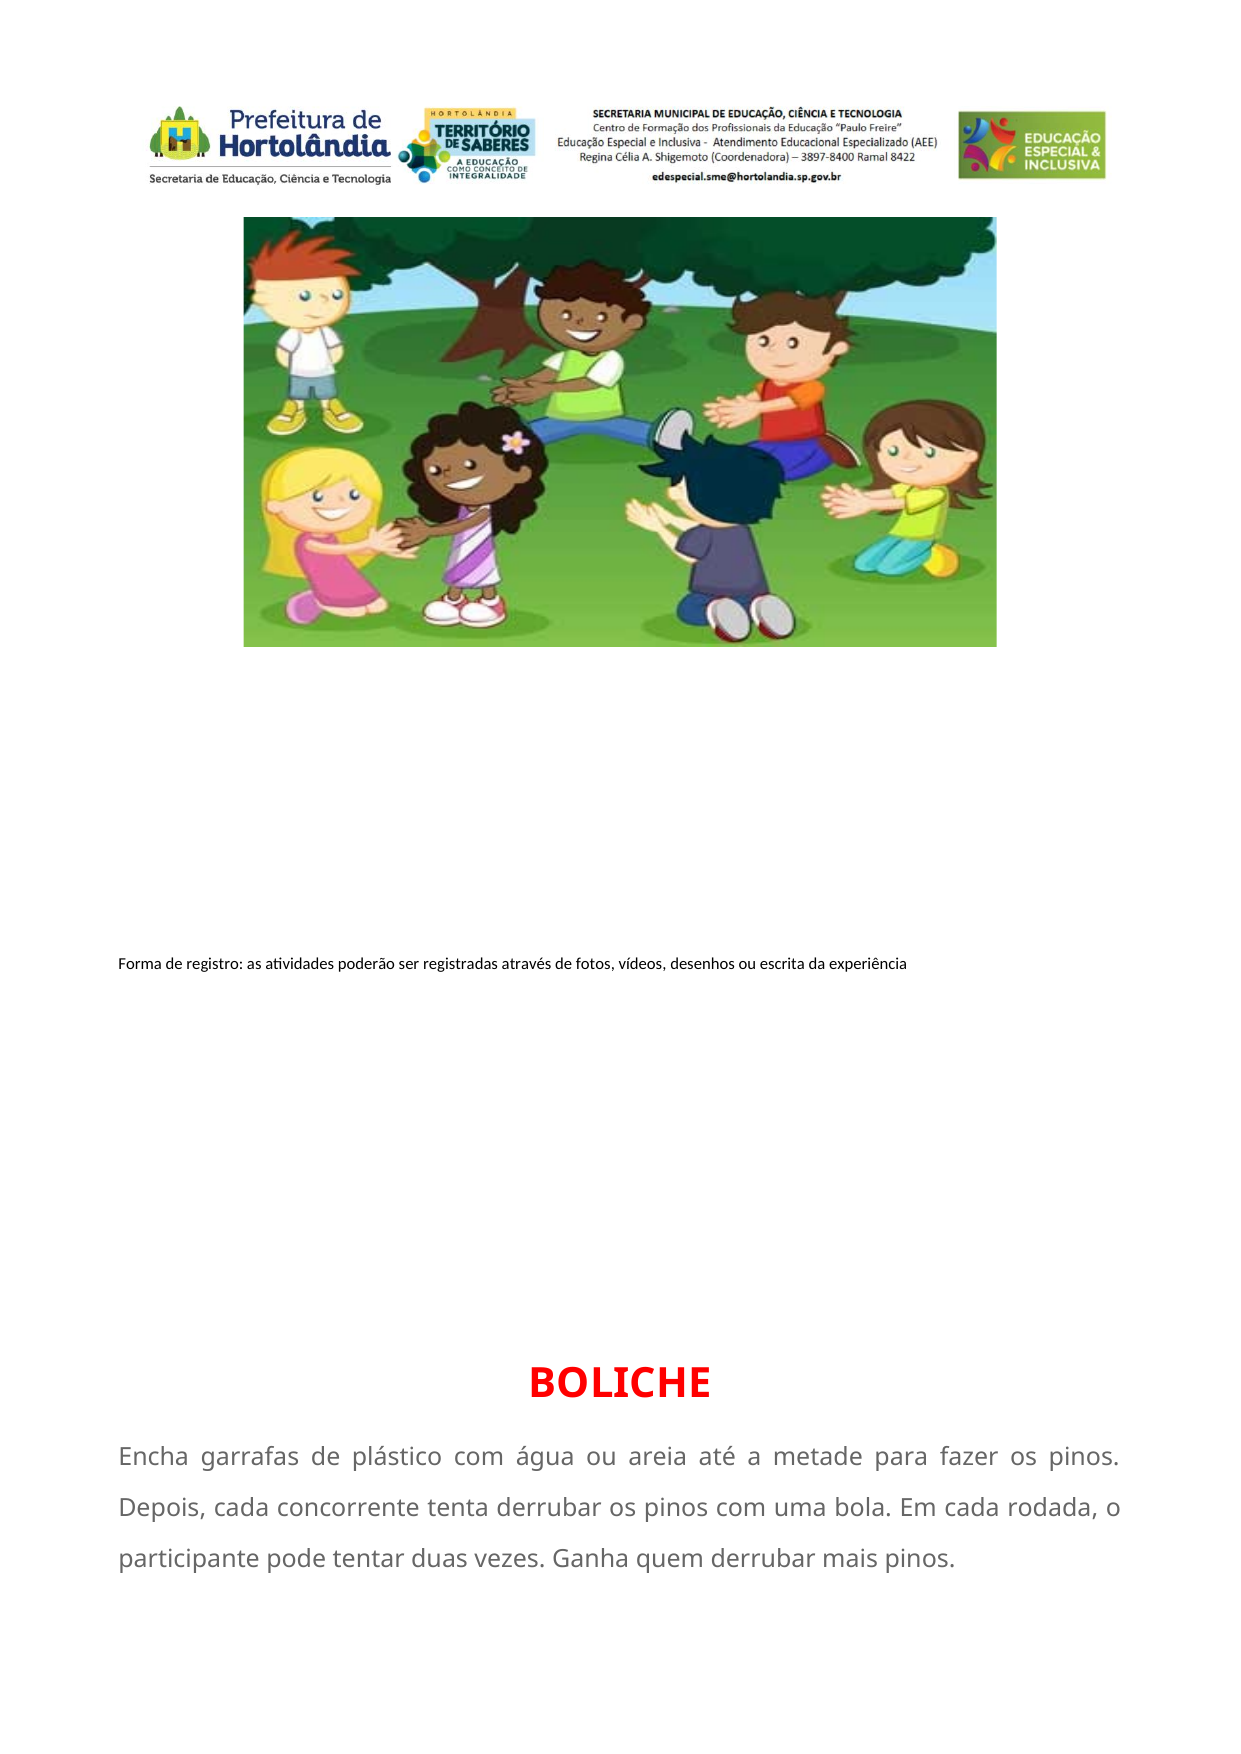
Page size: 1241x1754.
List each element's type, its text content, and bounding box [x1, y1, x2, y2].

picture [118, 73, 1122, 647]
text Forma de registro: as atividades poderão ser registradas através de fotos, vídeos, desenhos ou escrita da experiência [118, 953, 1122, 973]
text BOLICHE [118, 1353, 1122, 1410]
text Encha garrafas de plástico com água ou areia até a metade para fazer os pinos. Depois, cada concorrente tenta derrubar os pinos com uma bola. Em cada rodada, o participante pode tentar duas vezes. Ganha quem derrubar mais pinos. [118, 1438, 1122, 1574]
